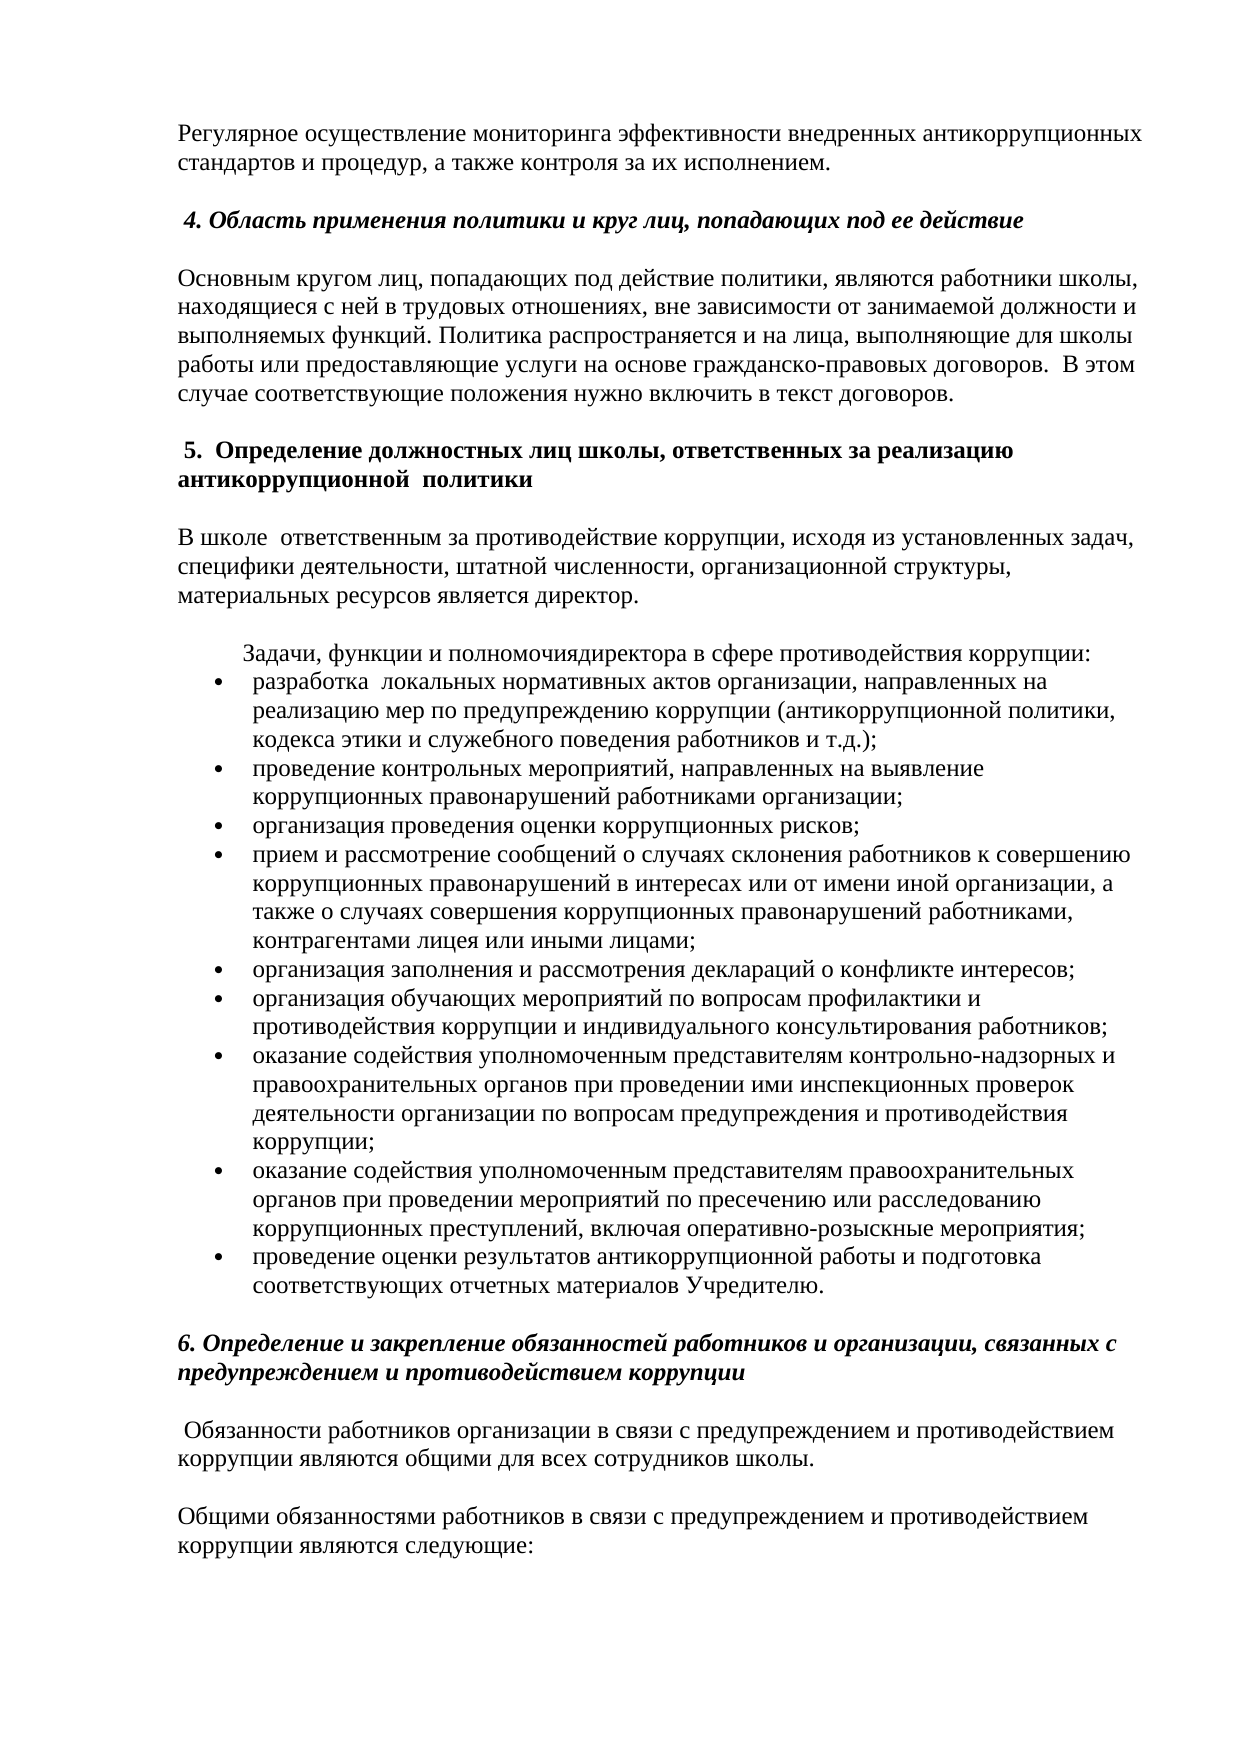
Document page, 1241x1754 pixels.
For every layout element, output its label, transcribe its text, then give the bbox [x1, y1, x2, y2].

text Регулярное осуществление мониторинга эффективности внедренных антикоррупционных стандартов и процедур, а также контроля за их исполнением. [177, 118, 1152, 176]
text В школе ответственным за противодействие коррупции, исходя из установленных задач, специфики деятельности, штатной численности, организационной структуры, материальных ресурсов является директор. [177, 522, 1152, 608]
list организация проведения оценки коррупционных рисков; [215, 810, 1152, 839]
text 5. Определение должностных лиц школы, ответственных за реализацию антикоррупционной политики [177, 436, 1152, 493]
text 4. Область применения политики и круг лиц, попадающих под ее действие [177, 205, 1152, 233]
text Задачи, функции и полномочиядиректора в сфере противодействия коррупции: [242, 638, 1152, 666]
list организация обучающих мероприятий по вопросам профилактики и противодействия коррупции и индивидуального консультирования работников; [215, 983, 1152, 1040]
list проведение оценки результатов антикоррупционной работы и подготовка соответствующих отчетных материалов Учредителю. [215, 1241, 1152, 1299]
list прием и рассмотрение сообщений о случаях склонения работников к совершению коррупционных правонарушений в интересах или от имени иной организации, а также о случаях совершения коррупционных правонарушений работниками, контрагентами лицея или иными лицами; [215, 839, 1152, 954]
text 6. Определение и закрепление обязанностей работников и организации, связанных с предупреждением и противодействием коррупции [177, 1328, 1152, 1386]
list разработка локальных нормативных актов организации, направленных на реализацию мер по предупреждению коррупции (антикоррупционной политики, кодекса этики и служебного поведения работников и т.д.); [215, 666, 1152, 753]
text Основным кругом лиц, попадающих под действие политики, являются работники школы, находящиеся с ней в трудовых отношениях, вне зависимости от занимаемой должности и выполняемых функций. Политика распространяется и на лица, выполняющие для школы работы или предоставляющие услуги на основе гражданско-правовых договоров. В этом случае соответствующие положения нужно включить в текст договоров. [177, 263, 1152, 406]
text Общими обязанностями работников в связи с предупреждением и противодействием коррупции являются следующие: [177, 1501, 1152, 1559]
list организация заполнения и рассмотрения деклараций о конфликте интересов; [215, 954, 1152, 983]
list оказание содействия уполномоченным представителям контрольно-надзорных и правоохранительных органов при проведении ими инспекционных проверок деятельности организации по вопросам предупреждения и противодействия коррупции; [215, 1040, 1152, 1155]
text Обязанности работников организации в связи с предупреждением и противодействием коррупции являются общими для всех сотрудников школы. [177, 1415, 1152, 1472]
list проведение контрольных мероприятий, направленных на выявление коррупционных правонарушений работниками организации; [215, 753, 1152, 810]
list оказание содействия уполномоченным представителям правоохранительных органов при проведении мероприятий по пресечению или расследованию коррупционных преступлений, включая оперативно-розыскные мероприятия; [215, 1155, 1152, 1241]
